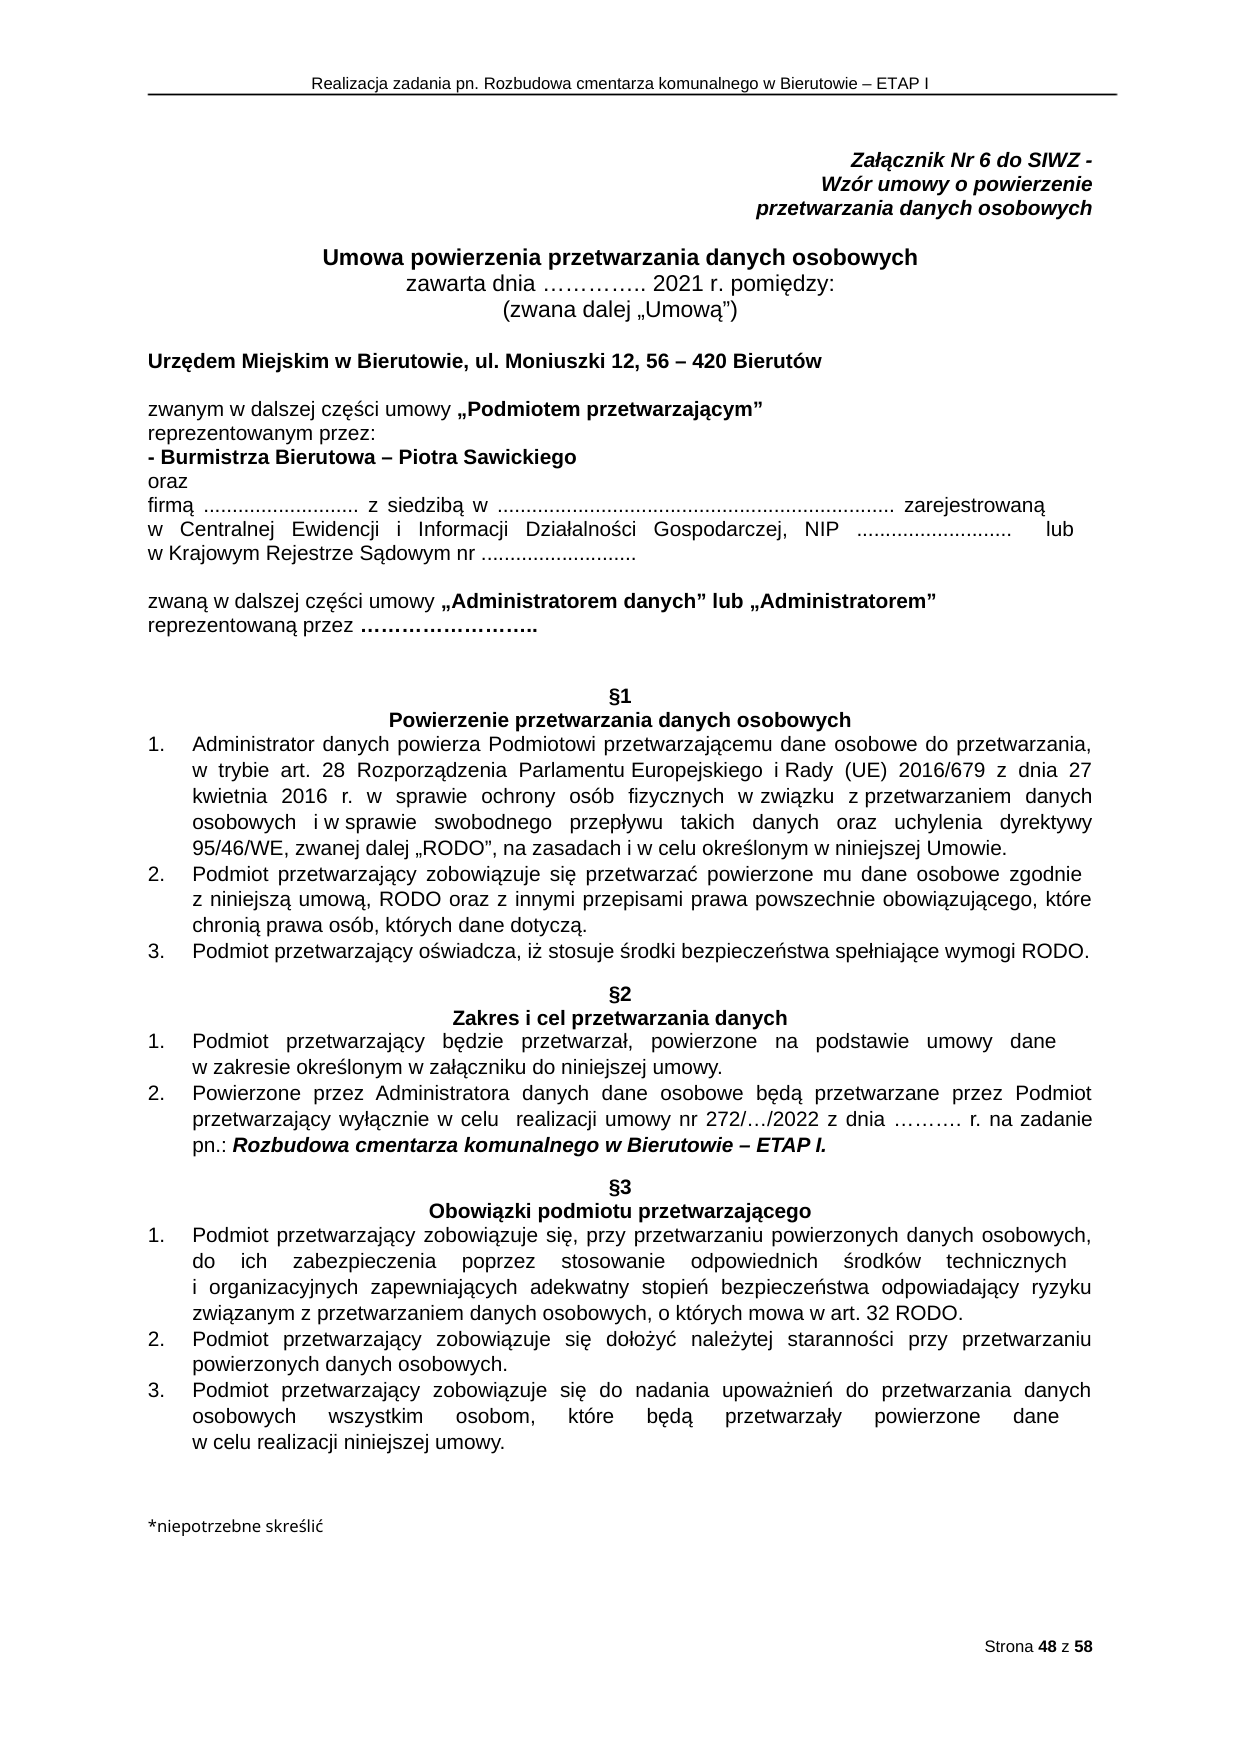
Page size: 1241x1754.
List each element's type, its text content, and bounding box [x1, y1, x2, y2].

list Podmiot przetwarzający będzie przetwarzał, powierzone na podstawie umowy dane w zakresie określonym w załączniku do niniejszej umowy. [148, 1029, 1093, 1079]
list Podmiot przetwarzający zobowiązuje się przetwarzać powierzone mu dane osobowe zgodnie z niniejszą umową, RODO oraz z innymi przepisami prawa powszechnie obowiązującego, które chronią prawa osób, których dane dotyczą. [148, 861, 1093, 937]
subtitle przetwarzania danych osobowych [148, 196, 1093, 219]
list Podmiot przetwarzający zobowiązuje się do nadania upoważnień do przetwarzania danych osobowych wszystkim osobom, które będą przetwarzały powierzone dane w celu realizacji niniejszej umowy. [148, 1378, 1093, 1454]
text *niepotrzebne skreślić [148, 1515, 1093, 1537]
text (zwana dalej „Umową”) [148, 296, 1093, 322]
text - Burmistrza Bierutowa – Piotra Sawickiego [148, 445, 1093, 469]
list Powierzone przez Administratora danych dane osobowe będą przetwarzane przez Podmiot przetwarzający wyłącznie w celu realizacji umowy nr 272/…/2022 z dnia ………. r. na zadanie pn.: Rozbudowa cmentarza komunalnego w Bierutowie – ETAP I. [148, 1081, 1093, 1157]
text §2 [148, 981, 1093, 1005]
text §3 [148, 1175, 1093, 1199]
text zwanym w dalszej części umowy „Podmiotem przetwarzającym” [148, 397, 1093, 421]
picture [147, 92, 1121, 98]
list Podmiot przetwarzający zobowiązuje się, przy przetwarzaniu powierzonych danych osobowych, do ich zabezpieczenia poprzez stosowanie odpowiednich środków technicznych i organizacyjnych zapewniających adekwatny stopień bezpieczeństwa odpowiadający ryzyku związanym z przetwarzaniem danych osobowych, o których mowa w art. 32 RODO. [148, 1223, 1093, 1324]
text zawarta dnia ………….. 2021 r. pomiędzy: [148, 270, 1093, 296]
list Podmiot przetwarzający zobowiązuje się dołożyć należytej staranności przy przetwarzaniu powierzonych danych osobowych. [148, 1326, 1093, 1376]
text oraz [148, 469, 1093, 493]
list Administrator danych powierza Podmiotowi przetwarzającemu dane osobowe do przetwarzania, w trybie art. 28 Rozporządzenia Parlamentu Europejskiego i Rady (UE) 2016/679 z dnia 27 kwietnia 2016 r. w sprawie ochrony osób fizycznych w związku z przetwarzaniem danych osobowych i w sprawie swobodnego przepływu takich danych oraz uchylenia dyrektywy 95/46/WE, zwanej dalej „RODO”, na zasadach i w celu określonym w niniejszej Umowie. [148, 732, 1093, 859]
text Powierzenie przetwarzania danych osobowych [148, 708, 1093, 732]
text zwaną w dalszej części umowy „Administratorem danych” lub „Administratorem” [148, 588, 1093, 612]
text firmą ........................... z siedzibą w ..................................................................... zarejestrowaną w Centralnej Ewidencji i Informacji Działalności Gospodarczej, NIP ........................... lub w Krajowym Rejestrze Sądowym nr ........................... [148, 493, 1093, 564]
text §1 [148, 684, 1093, 708]
subtitle Załącznik Nr 6 do SIWZ - [148, 148, 1093, 172]
text reprezentowaną przez …………………….. [148, 612, 1093, 636]
text Zakres i cel przetwarzania danych [148, 1005, 1093, 1029]
text reprezentowanym przez: [148, 421, 1093, 445]
list Podmiot przetwarzający oświadcza, iż stosuje środki bezpieczeństwa spełniające wymogi RODO. [148, 939, 1093, 963]
text Urzędem Miejskim w Bierutowie, ul. Moniuszki 12, 56 – 420 Bierutów [148, 349, 1093, 373]
text Obowiązki podmiotu przetwarzającego [148, 1199, 1093, 1223]
subtitle Wzór umowy o powierzenie [148, 172, 1093, 196]
text Umowa powierzenia przetwarzania danych osobowych [148, 243, 1093, 270]
